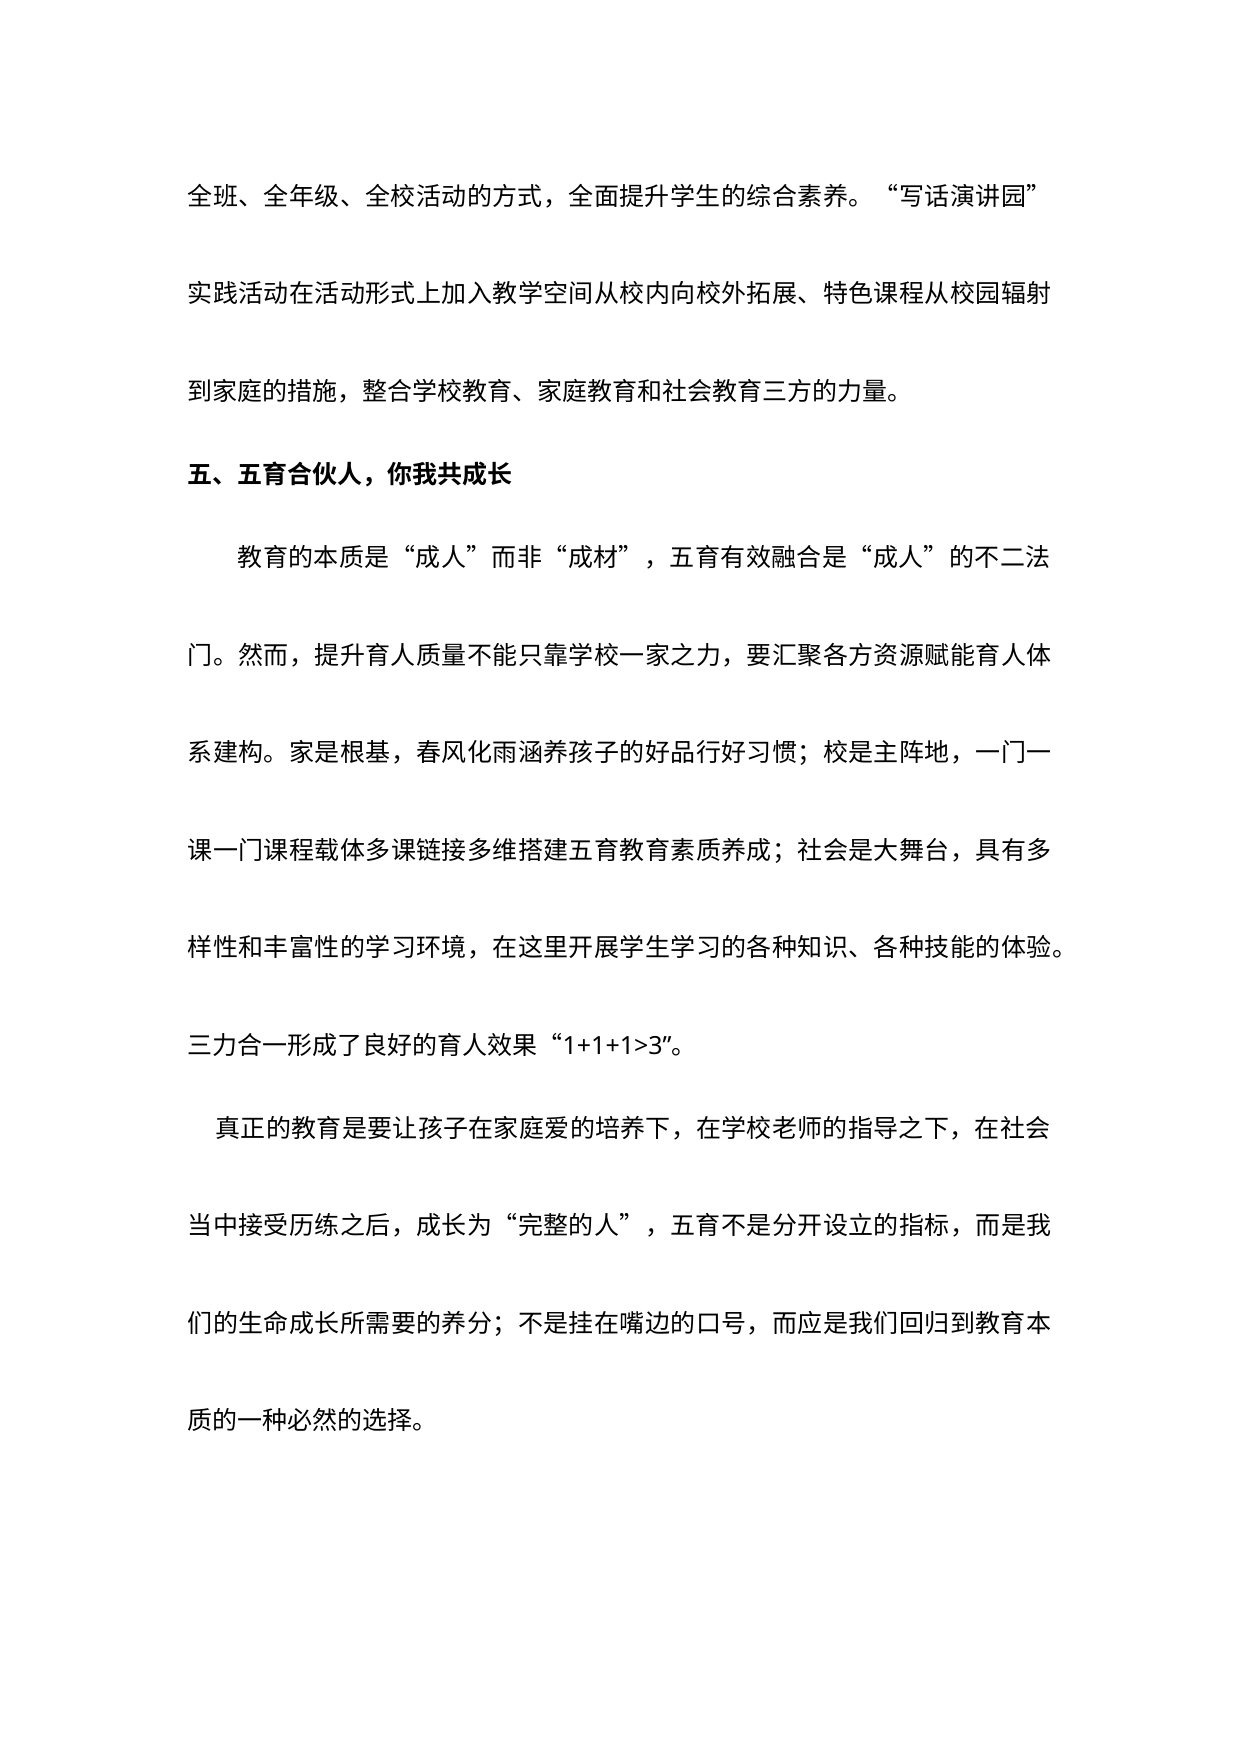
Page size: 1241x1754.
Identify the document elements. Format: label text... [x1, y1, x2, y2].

text 教育的本质是“成人”而非“成材”，五育有效融合是“成人”的不二法门。然而，提升育人质量不能只靠学校一家之力，要汇聚各方资源赋能育人体系建构。家是根基，春风化雨涵养孩子的好品行好习惯；校是主阵地，一门一课一门课程载体多课链接多维搭建五育教育素质养成；社会是大舞台，具有多样性和丰富性的学习环境，在这里开展学生学习的各种知识、各种技能的体验。三力合一形成了良好的育人效果“1+1+1>3”。 [187, 523, 1053, 1076]
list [187, 162, 1053, 422]
list 五、五育合伙人，你我共成长 [187, 440, 1053, 505]
text 真正的教育是要让孩子在家庭爱的培养下，在学校老师的指导之下，在社会当中接受历练之后，成长为“完整的人”，五育不是分开设立的指标，而是我们的生命成长所需要的养分；不是挂在嘴边的口号，而应是我们回归到教育本质的一种必然的选择。 [187, 1094, 1053, 1451]
